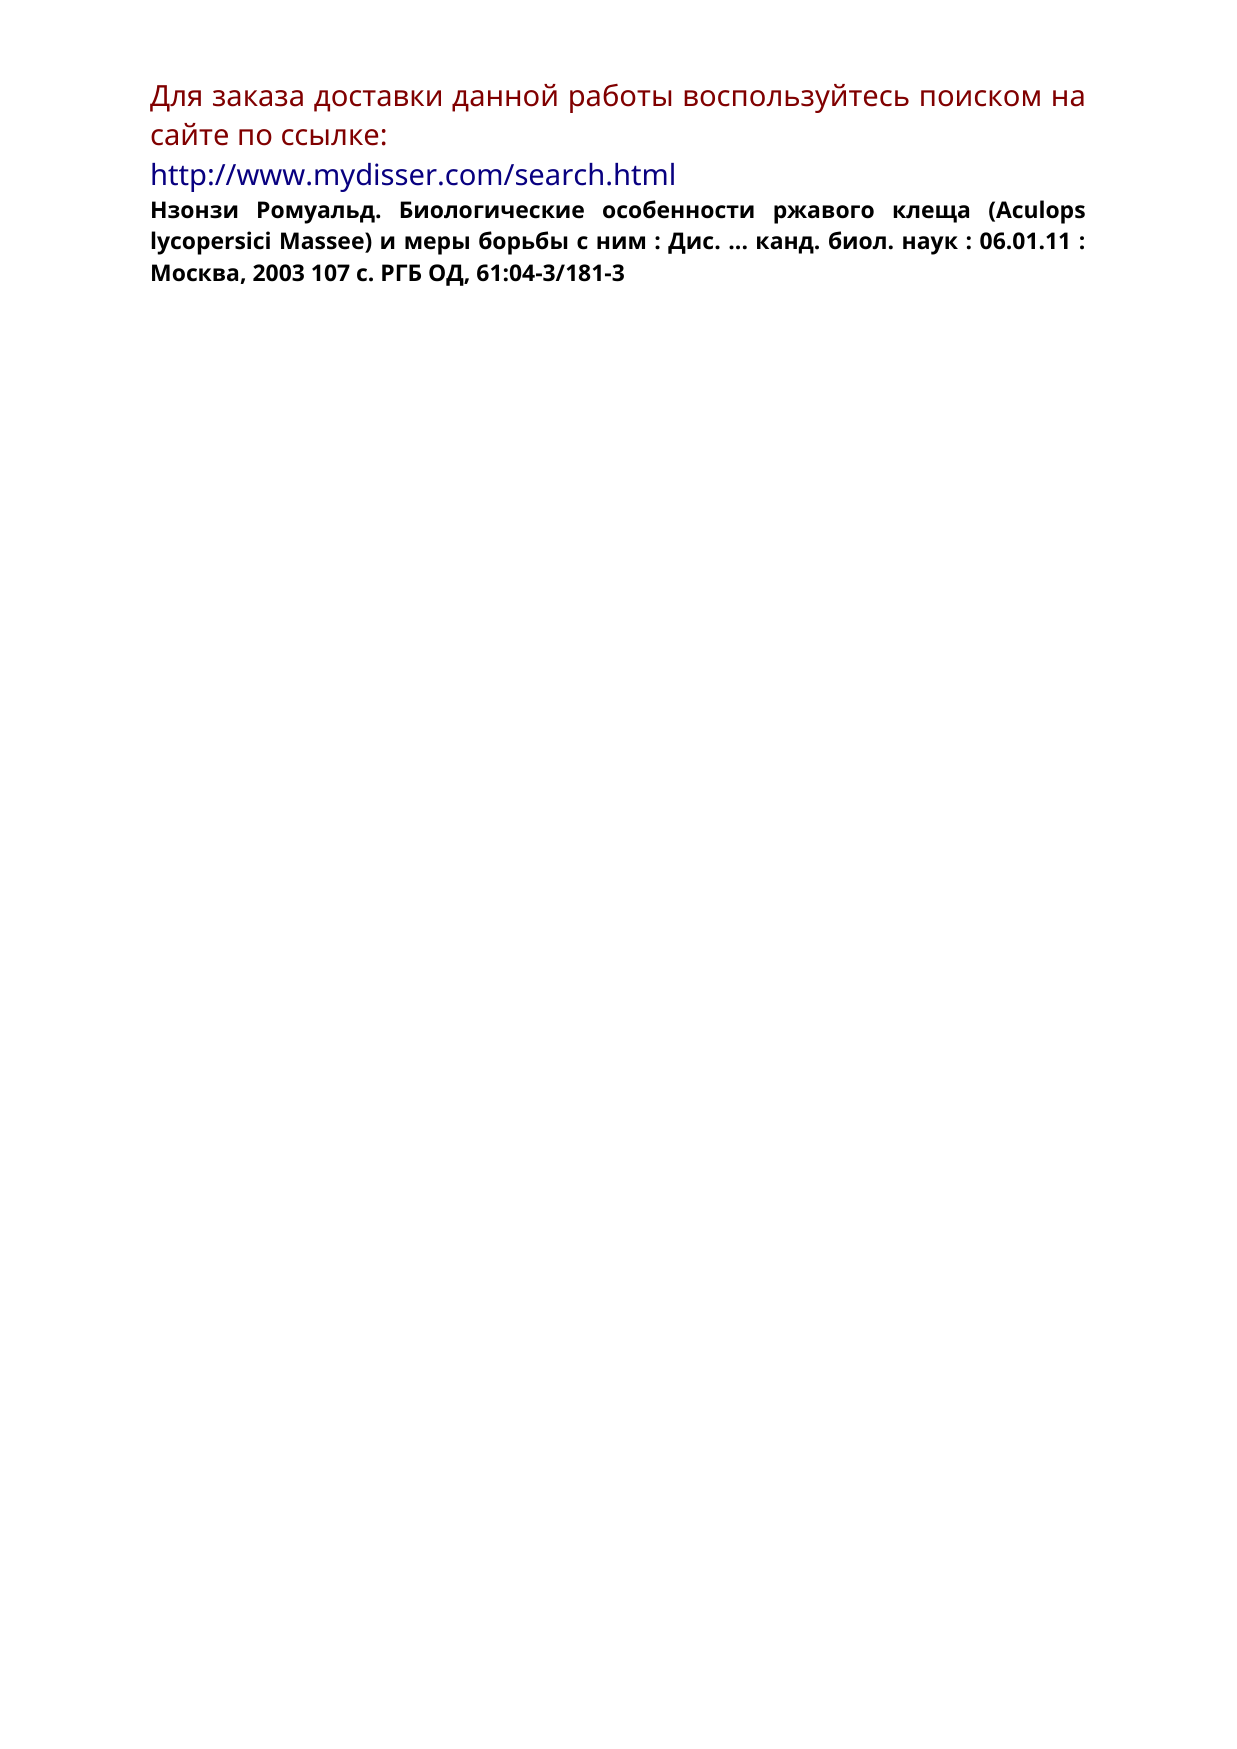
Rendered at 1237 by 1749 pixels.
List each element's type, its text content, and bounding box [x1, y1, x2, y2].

text Нзонзи Ромуальд. Биологические особенности ржавого клеща (Aculops lycopersici Massee) и меры борьбы с ним : Дис. ... канд. биол. наук : 06.01.11 : Москва, 2003 107 c. РГБ ОД, 61:04-3/181-3 [150, 194, 1086, 288]
